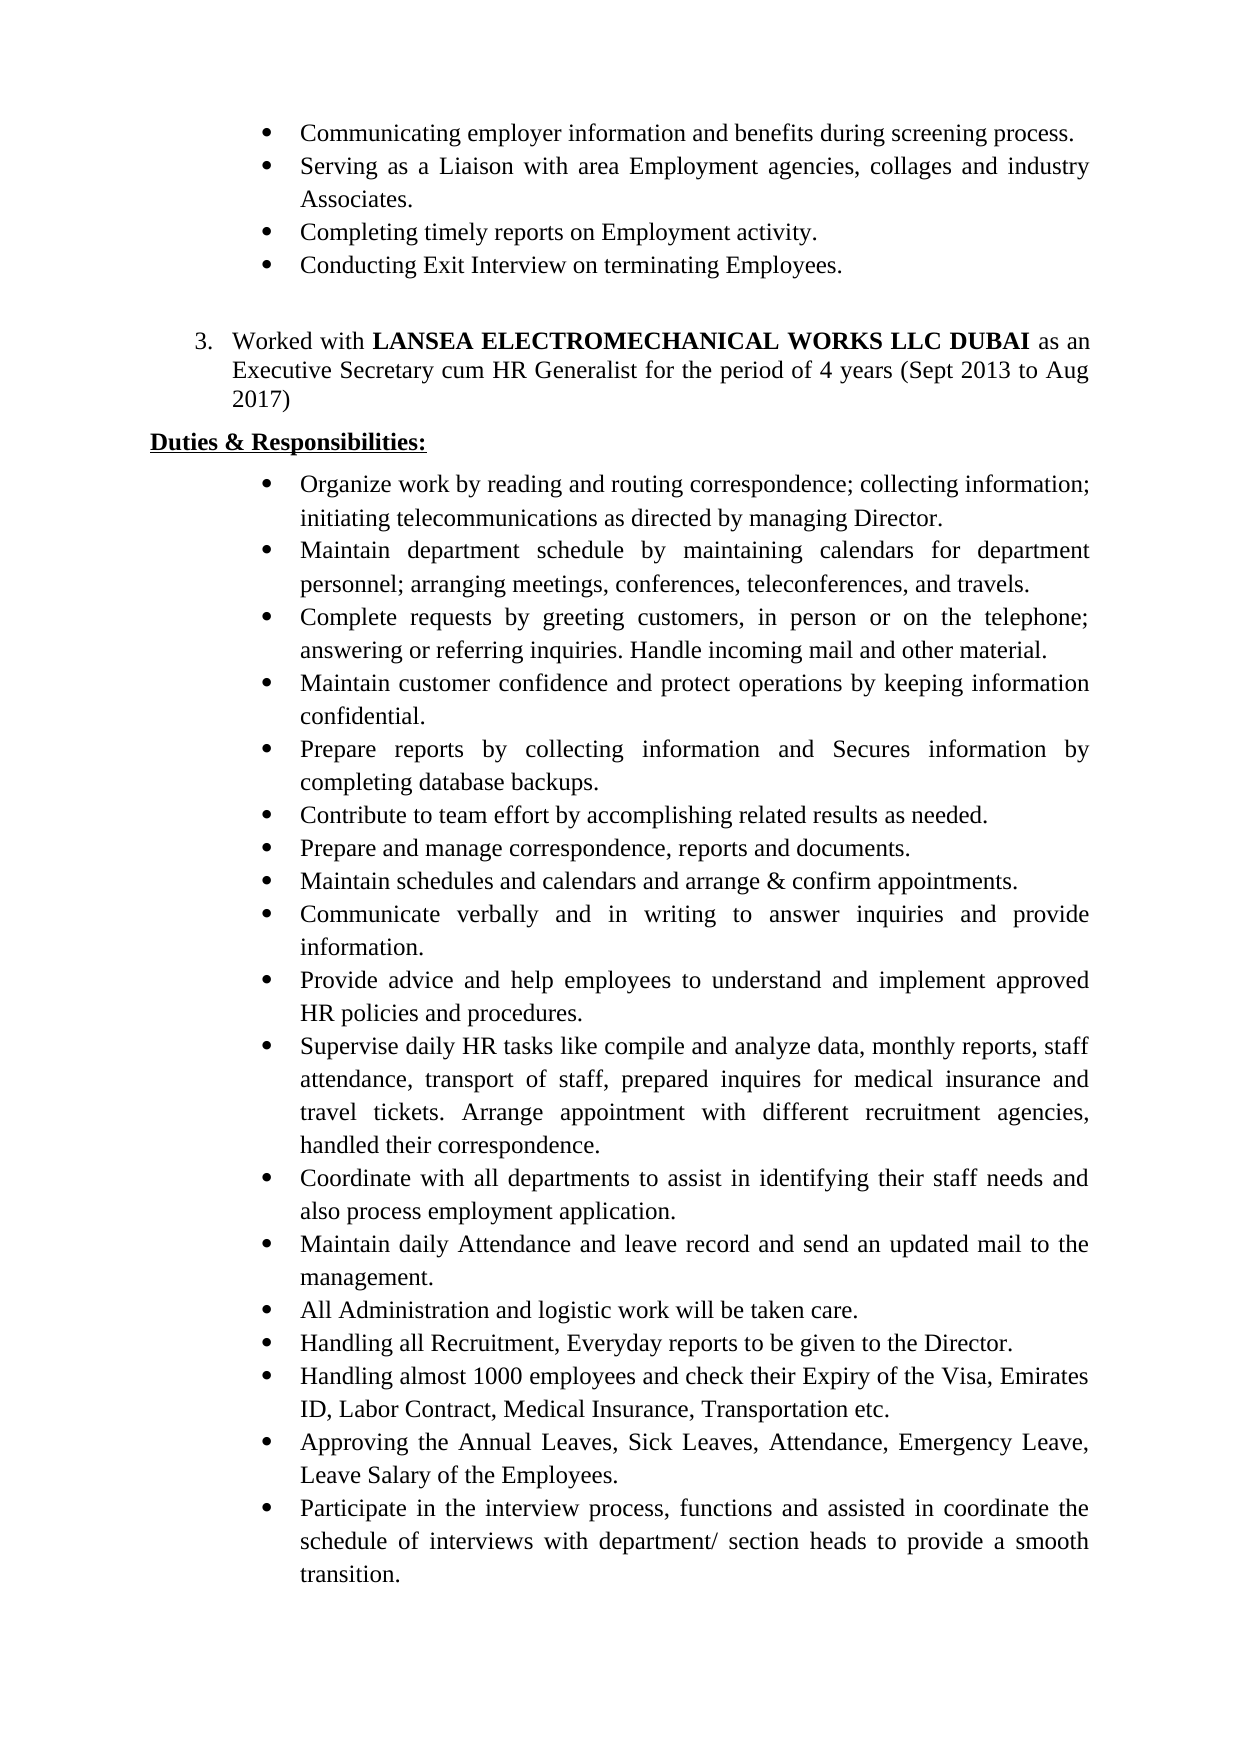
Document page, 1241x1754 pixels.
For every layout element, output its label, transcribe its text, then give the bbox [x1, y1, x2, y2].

list Worked with LANSEA ELECTROMECHANICAL WORKS LLC DUBAI as an Executive Secretary cum HR Generalist for the period of 4 years (Sept 2013 to Aug 2017) [194, 326, 1090, 412]
list Prepare reports by collecting information and Secures information by completing database backups. [262, 734, 1090, 796]
list Provide advice and help employees to understand and implement approved HR policies and procedures. [262, 965, 1090, 1027]
list Participate in the interview process, functions and assisted in coordinate the schedule of interviews with department/ section heads to provide a smooth transition. [262, 1493, 1090, 1588]
list Conducting Exit Interview on terminating Employees. [262, 250, 1090, 279]
list Organize work by reading and routing correspondence; collecting information; initiating telecommunications as directed by managing Director. [262, 469, 1090, 531]
list Serving as a Liaison with area Employment agencies, collages and industry Associates. [262, 151, 1090, 213]
list All Administration and logistic work will be taken care. [262, 1295, 1090, 1324]
list Approving the Annual Leaves, Sick Leaves, Attendance, Emergency Leave, Leave Salary of the Employees. [262, 1427, 1090, 1489]
list Contribute to team effort by accomplishing related results as needed. [262, 800, 1090, 828]
list Complete requests by greeting customers, in person or on the telephone; answering or referring inquiries. Handle incoming mail and other material. [262, 602, 1090, 663]
list Handling almost 1000 employees and check their Expiry of the Visa, Emirates ID, Labor Contract, Medical Insurance, Transportation etc. [262, 1361, 1090, 1423]
list Completing timely reports on Employment activity. [262, 217, 1090, 246]
list Maintain department schedule by maintaining calendars for department personnel; arranging meetings, conferences, teleconferences, and travels. [262, 536, 1090, 597]
list Prepare and manage correspondence, reports and documents. [262, 833, 1090, 862]
list Coordinate with all departments to assist in identifying their staff needs and also process employment application. [262, 1163, 1090, 1225]
list Supervise daily HR tasks like compile and analyze data, monthly reports, staff attendance, transport of staff, prepared inquires for medical insurance and travel tickets. Arrange appointment with different recruitment agencies, handled their correspondence. [262, 1031, 1090, 1159]
text Duties & Responsibilities: [150, 427, 1090, 455]
list Maintain schedules and calendars and arrange & confirm appointments. [262, 866, 1090, 894]
list Maintain customer confidence and protect operations by keeping information confidential. [262, 668, 1090, 729]
list Maintain daily Attendance and leave record and send an updated mail to the management. [262, 1229, 1090, 1291]
list Handling all Recruitment, Everyday reports to be given to the Director. [262, 1328, 1090, 1357]
list Communicating employer information and benefits during screening process. [262, 118, 1090, 147]
list Communicate verbally and in writing to answer inquiries and provide information. [262, 899, 1090, 961]
